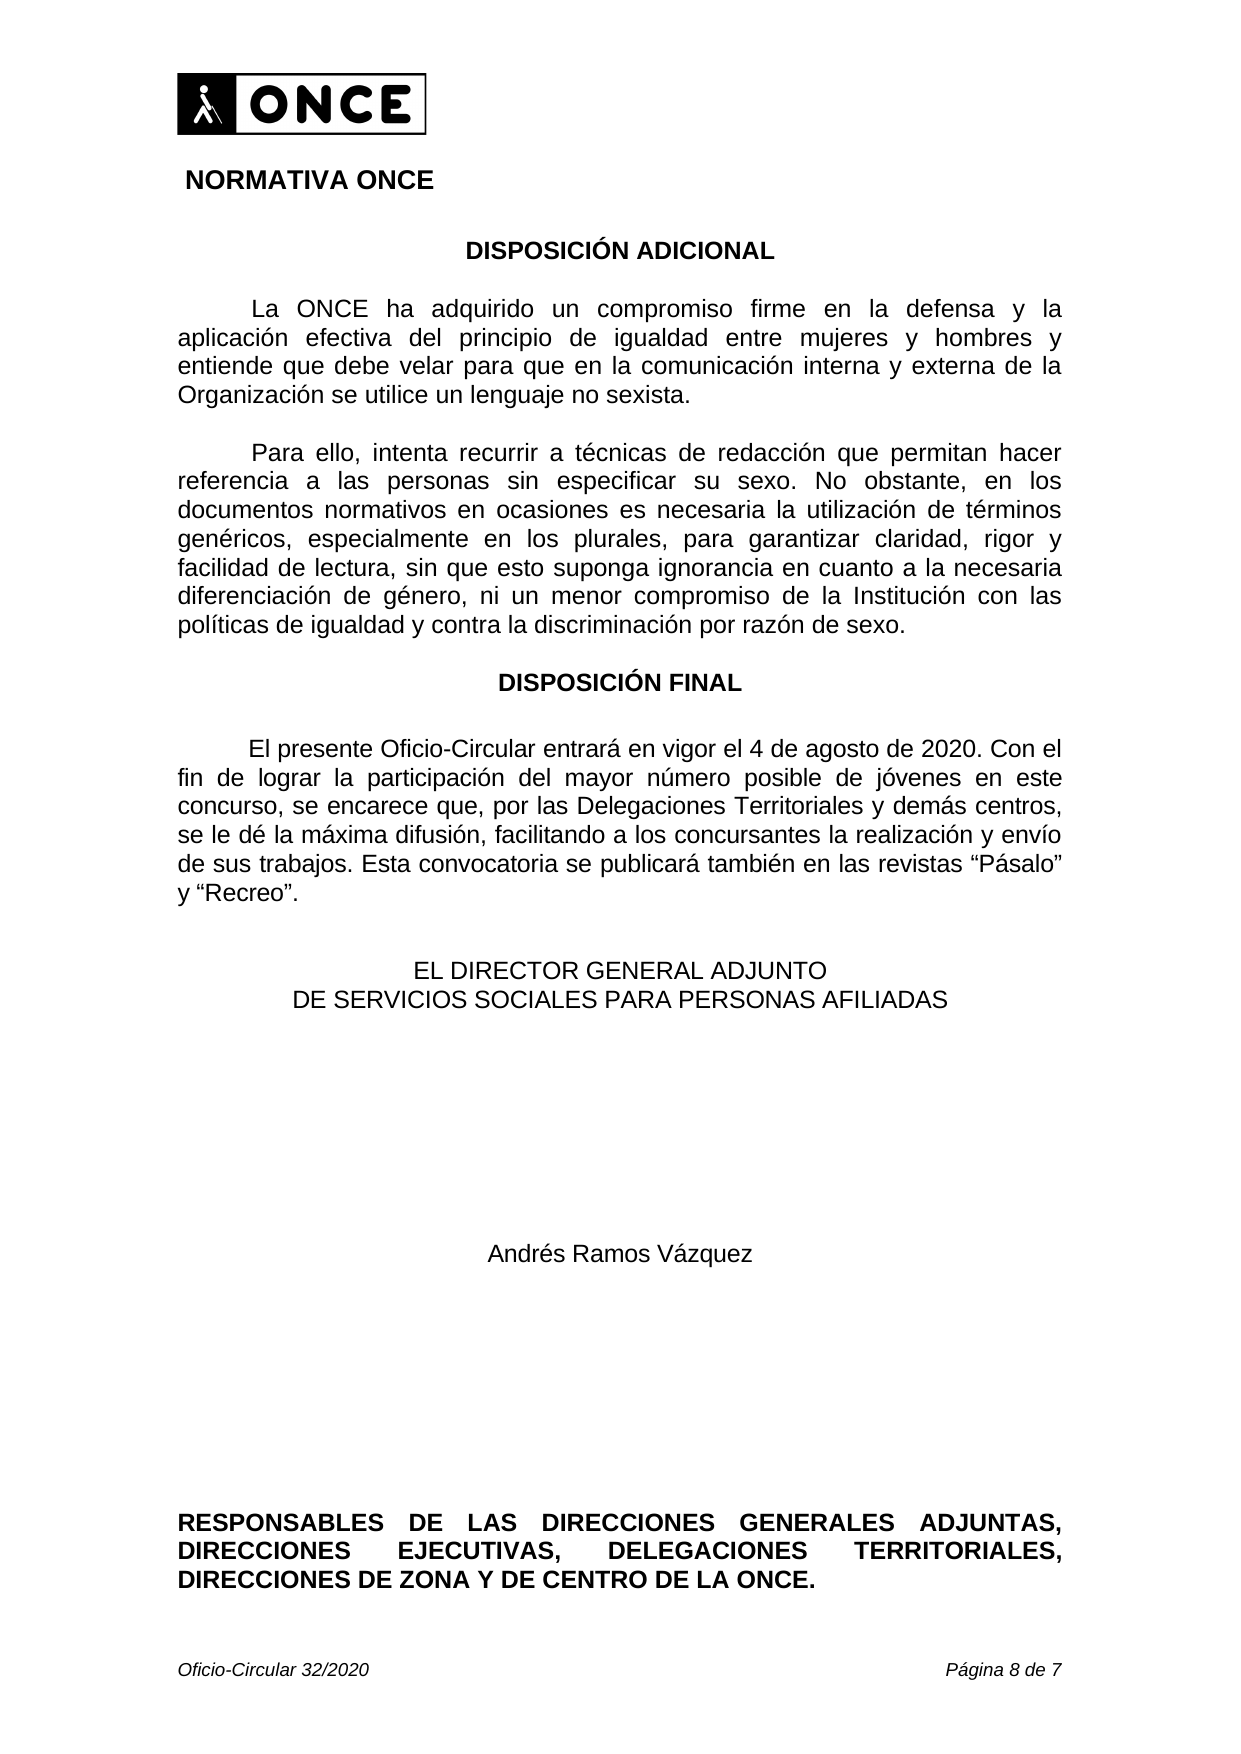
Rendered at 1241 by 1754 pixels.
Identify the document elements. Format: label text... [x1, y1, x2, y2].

text El presente Oficio-Circular entrará en vigor el 4 de agosto de 2020. Con el fin de lograr la participación del mayor número posible de jóvenes en este concurso, se encarece que, por las Delegaciones Territoriales y demás centros, se le dé la máxima difusión, facilitando a los concursantes la realización y envío de sus trabajos. Esta convocatoria se publicará también en las revistas “Pásalo” y “Recreo”. [177, 734, 1063, 906]
text EL DIRECTOR GENERAL ADJUNTO [177, 956, 1063, 985]
text La ONCE ha adquirido un compromiso firme en la defensa y la aplicación efectiva del principio de igualdad entre mujeres y hombres y entiende que debe velar para que en la comunicación interna y externa de la Organización se utilice un lenguaje no sexista. [177, 294, 1063, 409]
text DISPOSICIÓN FINAL [177, 667, 1063, 696]
text Andrés Ramos Vázquez [177, 1239, 1063, 1267]
picture [177, 73, 427, 135]
text RESPONSABLES DE LAS DIRECCIONES GENERALES ADJUNTAS, DIRECCIONES EJECUTIVAS, DELEGACIONES TERRITORIALES, DIRECCIONES DE ZONA Y DE CENTRO DE LA ONCE. [177, 1507, 1063, 1594]
text Para ello, intenta recurrir a técnicas de redacción que permitan hacer referencia a las personas sin especificar su sexo. No obstante, en los documentos normativos en ocasiones es necesaria la utilización de términos genéricos, especialmente en los plurales, para garantizar claridad, rigor y facilidad de lectura, sin que esto suponga ignorancia en cuanto a la necesaria diferenciación de género, ni un menor compromiso de la Institución con las políticas de igualdad y contra la discriminación por razón de sexo. [177, 437, 1063, 639]
text DE SERVICIOS SOCIALES PARA PERSONAS AFILIADAS [177, 985, 1063, 1014]
text DISPOSICIÓN ADICIONAL [177, 236, 1063, 265]
